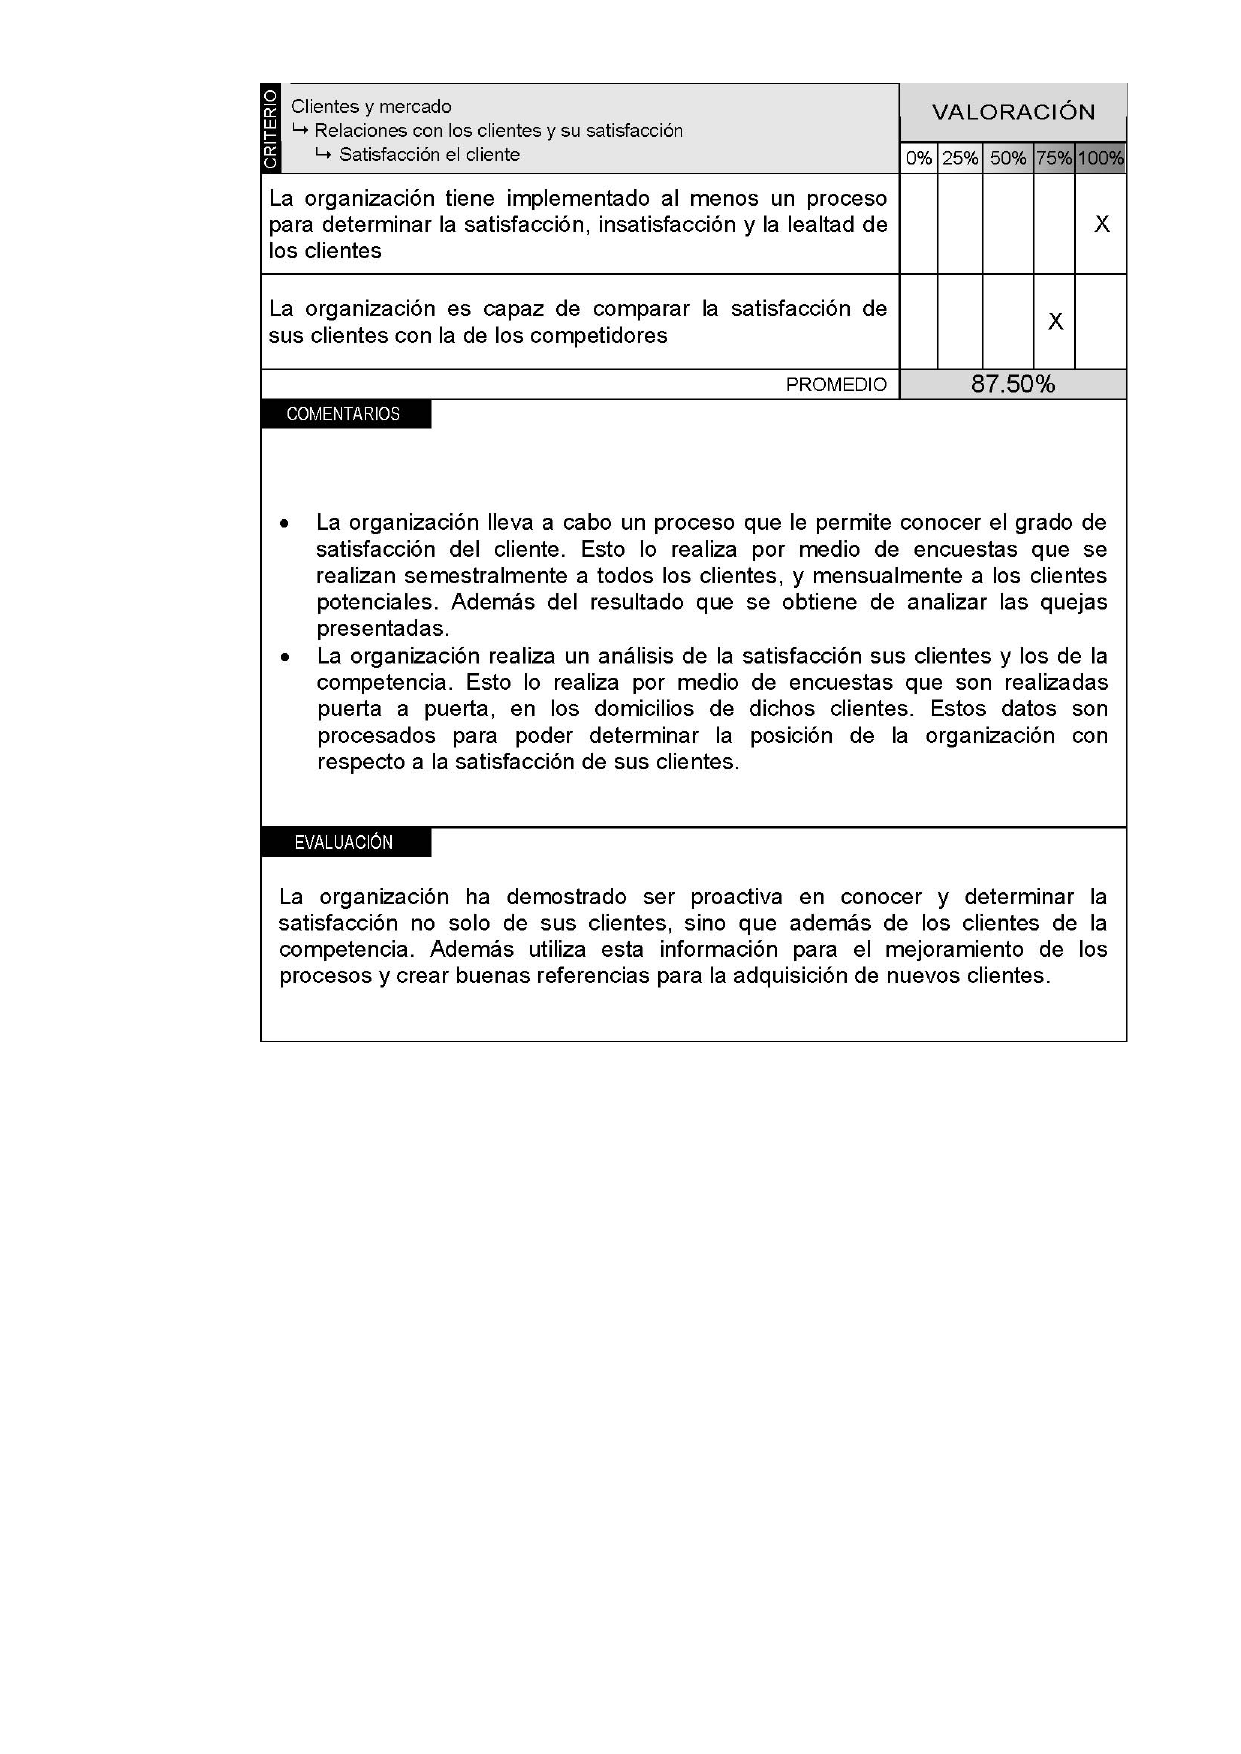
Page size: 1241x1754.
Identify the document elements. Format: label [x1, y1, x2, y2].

picture [260, 83, 1128, 1042]
